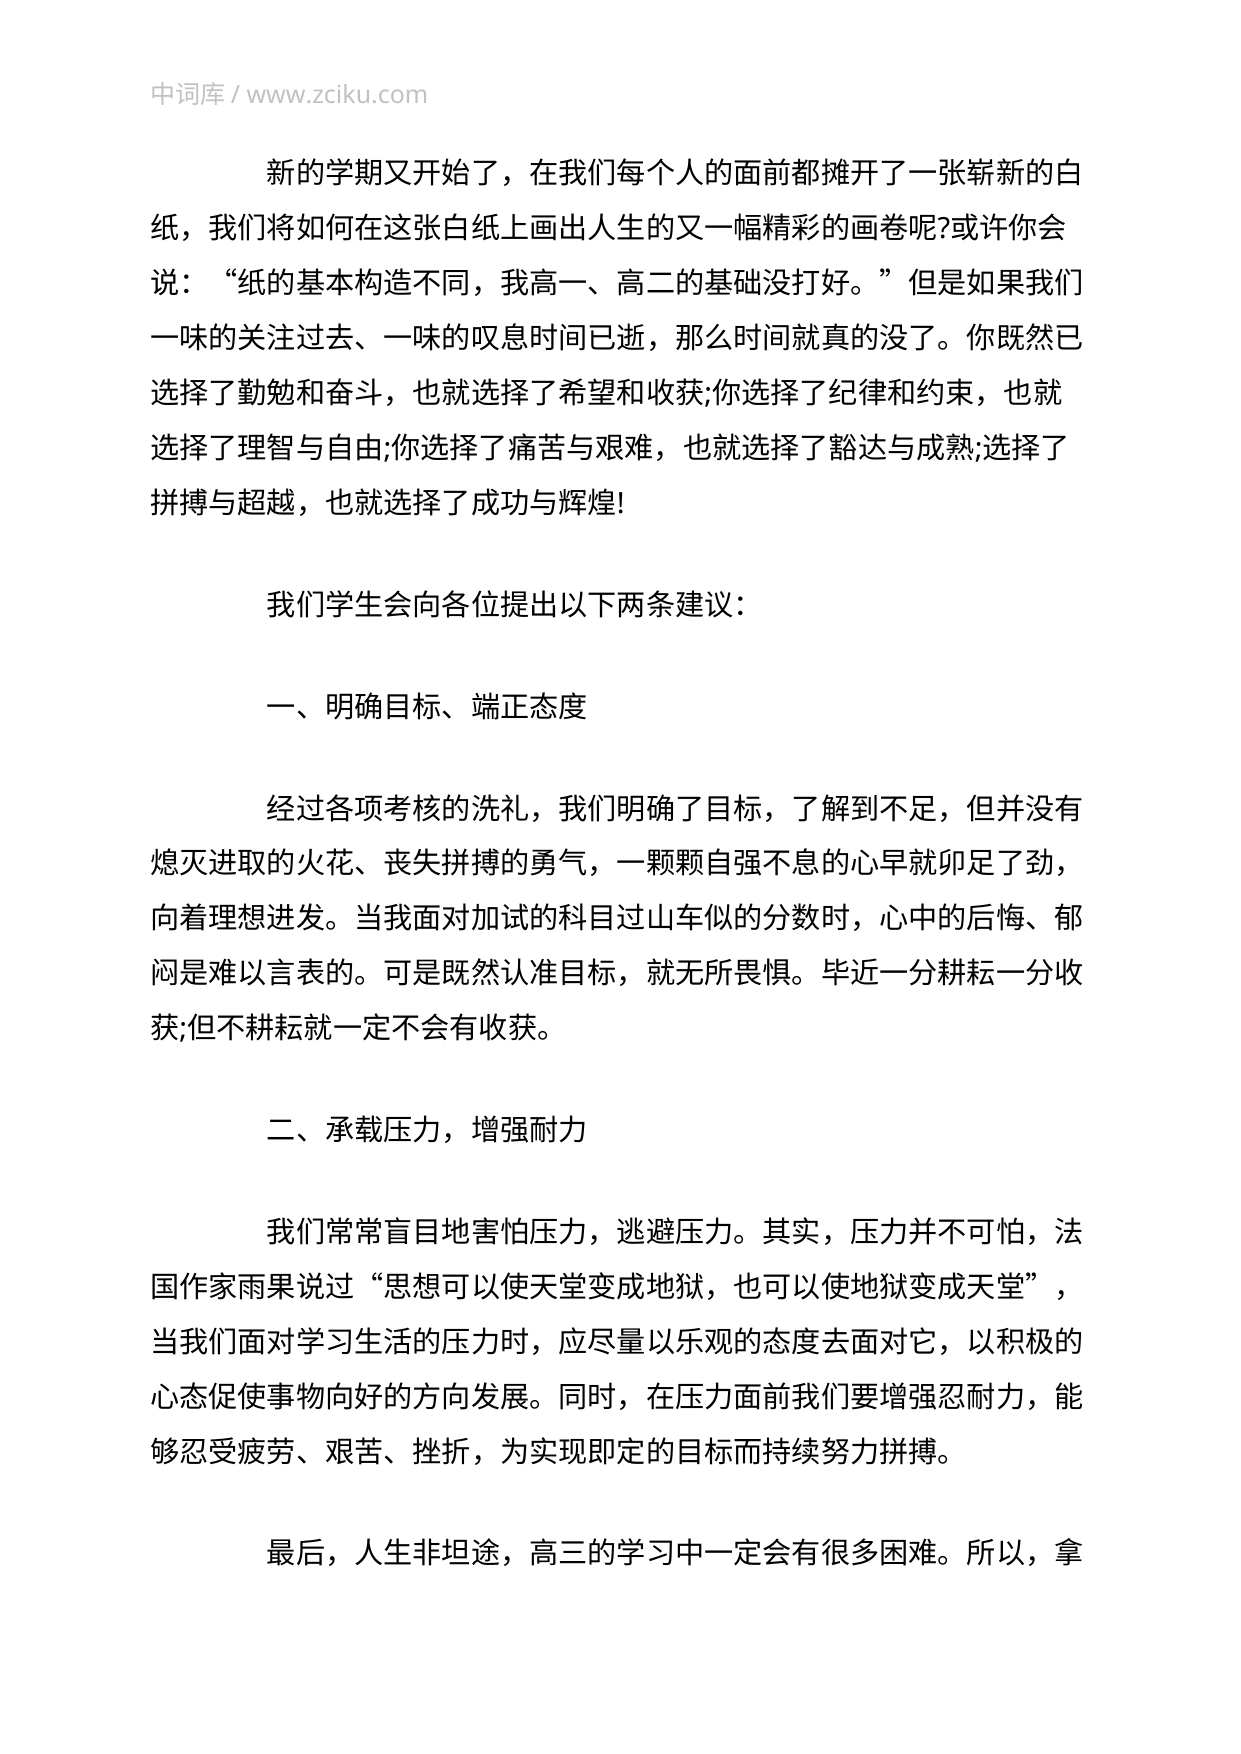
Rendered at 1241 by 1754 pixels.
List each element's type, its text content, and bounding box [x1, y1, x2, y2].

text 一、明确目标、端正态度 [150, 683, 1090, 726]
text 我们学生会向各位提出以下两条建议： [150, 582, 1090, 624]
text 我们常常盲目地害怕压力，逃避压力。其实，压力并不可怕，法国作家雨果说过“思想可以使天堂变成地狱，也可以使地狱变成天堂”，当我们面对学习生活的压力时，应尽量以乐观的态度去面对它，以积极的心态促使事物向好的方向发展。同时，在压力面前我们要增强忍耐力，能够忍受疲劳、艰苦、挫折，为实现即定的目标而持续努力拼搏。 [150, 1208, 1090, 1470]
text 新的学期又开始了，在我们每个人的面前都摊开了一张崭新的白纸，我们将如何在这张白纸上画出人生的又一幅精彩的画卷呢?或许你会说：“纸的基本构造不同，我高一、高二的基础没打好。”但是如果我们一味的关注过去、一味的叹息时间已逝，那么时间就真的没了。你既然已选择了勤勉和奋斗，也就选择了希望和收获;你选择了纪律和约束，也就选择了理智与自由;你选择了痛苦与艰难，也就选择了豁达与成熟;选择了拼搏与超越，也就选择了成功与辉煌! [150, 150, 1090, 522]
text 二、承载压力，增强耐力 [150, 1107, 1090, 1149]
text 经过各项考核的洗礼，我们明确了目标，了解到不足，但并没有熄灭进取的火花、丧失拼搏的勇气，一颗颗自强不息的心早就卯足了劲，向着理想进发。当我面对加试的科目过山车似的分数时，心中的后悔、郁闷是难以言表的。可是既然认准目标，就无所畏惧。毕近一分耕耘一分收获;但不耕耘就一定不会有收获。 [150, 785, 1090, 1047]
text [150, 1530, 1090, 1572]
